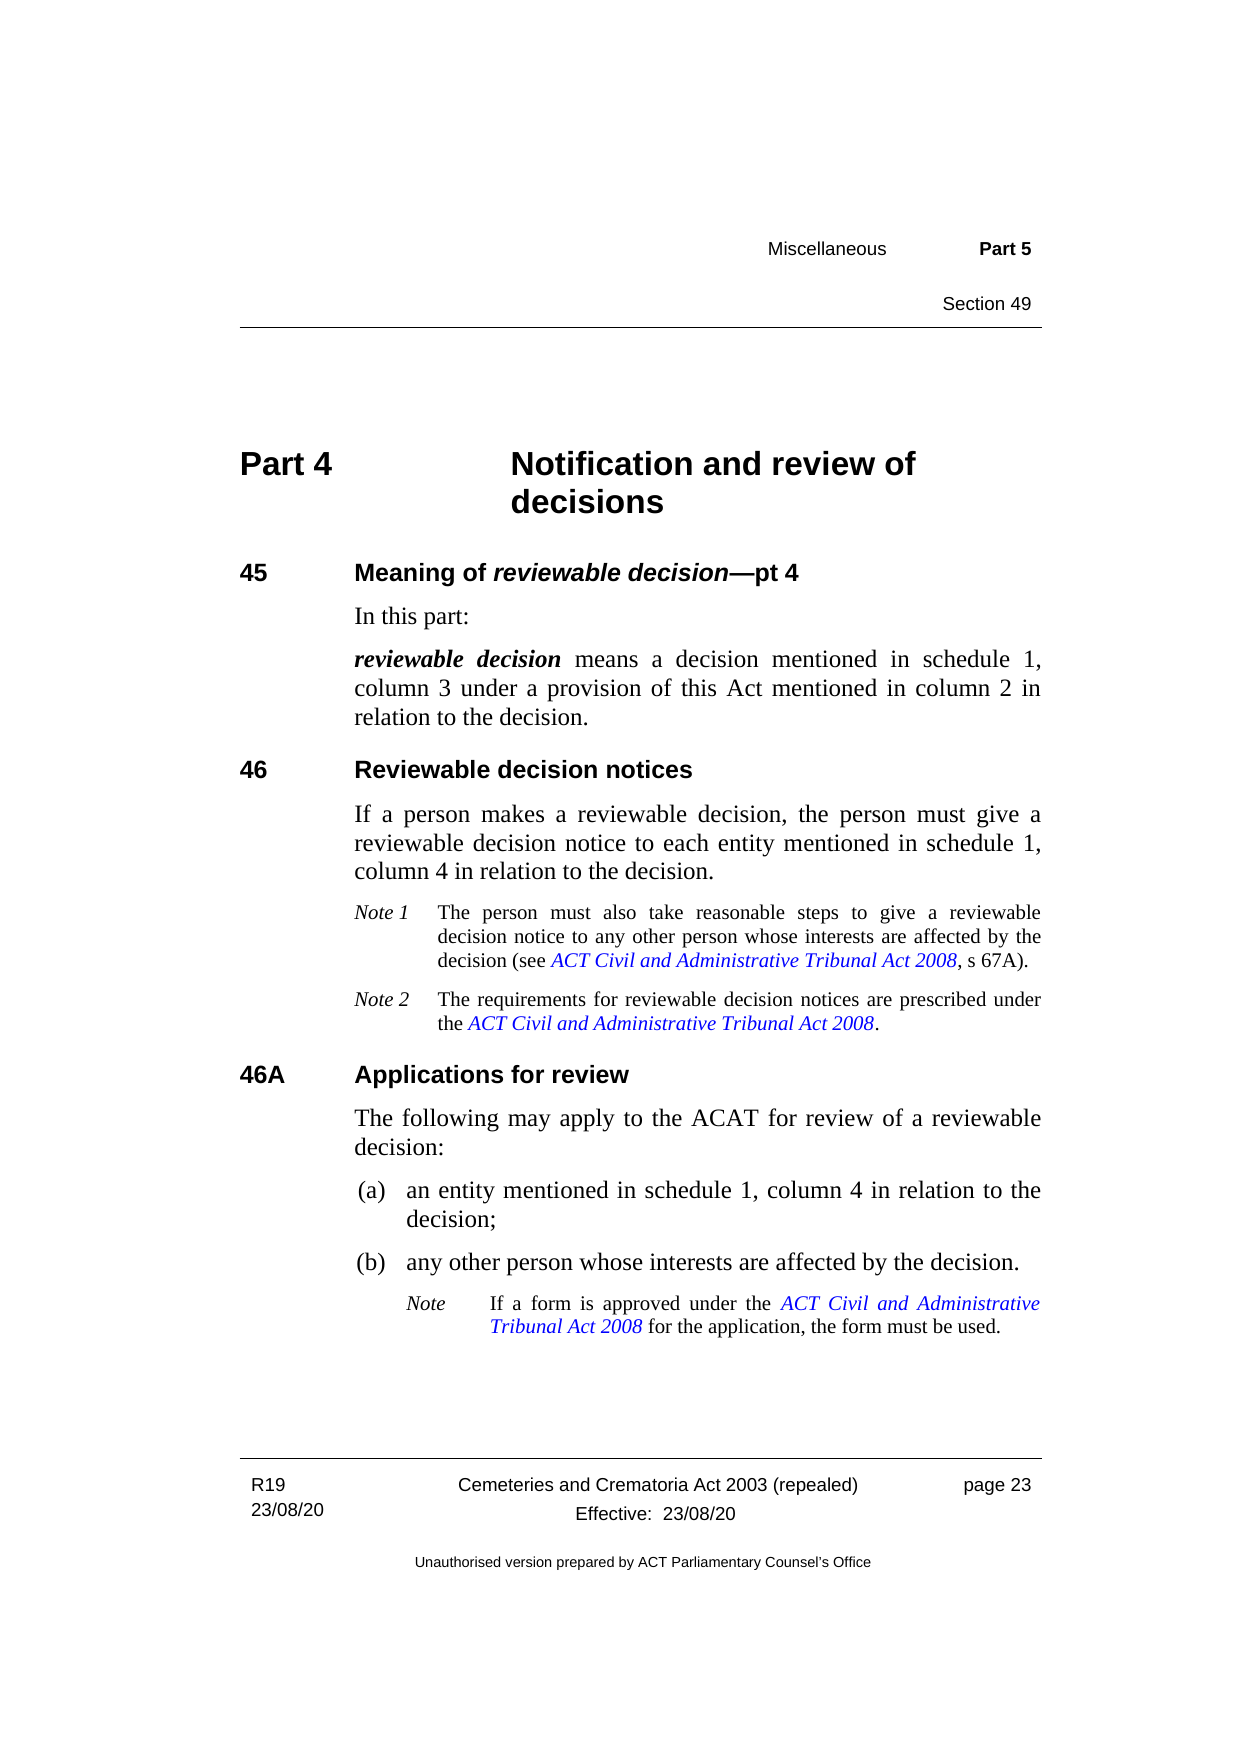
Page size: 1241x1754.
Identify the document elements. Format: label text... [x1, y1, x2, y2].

text In this part: [354, 601, 1042, 630]
text Note 1 The person must also take reasonable steps to give a reviewable decision notice to any other person whose interests are affected by the decision (see ACT Civil and Administrative Tribunal Act 2008, s 67A). [354, 900, 1042, 972]
text Note If a form is approved under the ACT Civil and Administrative Tribunal Act 2008 for the application, the form must be used. [406, 1290, 1042, 1338]
text 46A Applications for review [239, 1059, 1042, 1088]
text If a person makes a reviewable decision, the person must give a reviewable decision notice to each entity mentioned in schedule 1, column 4 in relation to the decision. [354, 799, 1042, 885]
text 46 Reviewable decision notices [239, 756, 1042, 784]
text Part 4 Notification and review of decisions [239, 444, 1042, 521]
text 45 Meaning of reviewable decision—pt 4 [239, 558, 1042, 586]
text (b) any other person whose interests are affected by the decision. [239, 1247, 1042, 1276]
text reviewable decision means a decision mentioned in schedule 1, column 3 under a provision of this Act mentioned in column 2 in relation to the decision. [354, 644, 1042, 731]
text The following may apply to the ACAT for review of a reviewable decision: [354, 1103, 1042, 1160]
text Note 2 The requirements for reviewable decision notices are prescribed under the ACT Civil and Administrative Tribunal Act 2008. [354, 986, 1042, 1034]
text (a) an entity mentioned in schedule 1, column 4 in relation to the decision; [239, 1175, 1042, 1232]
